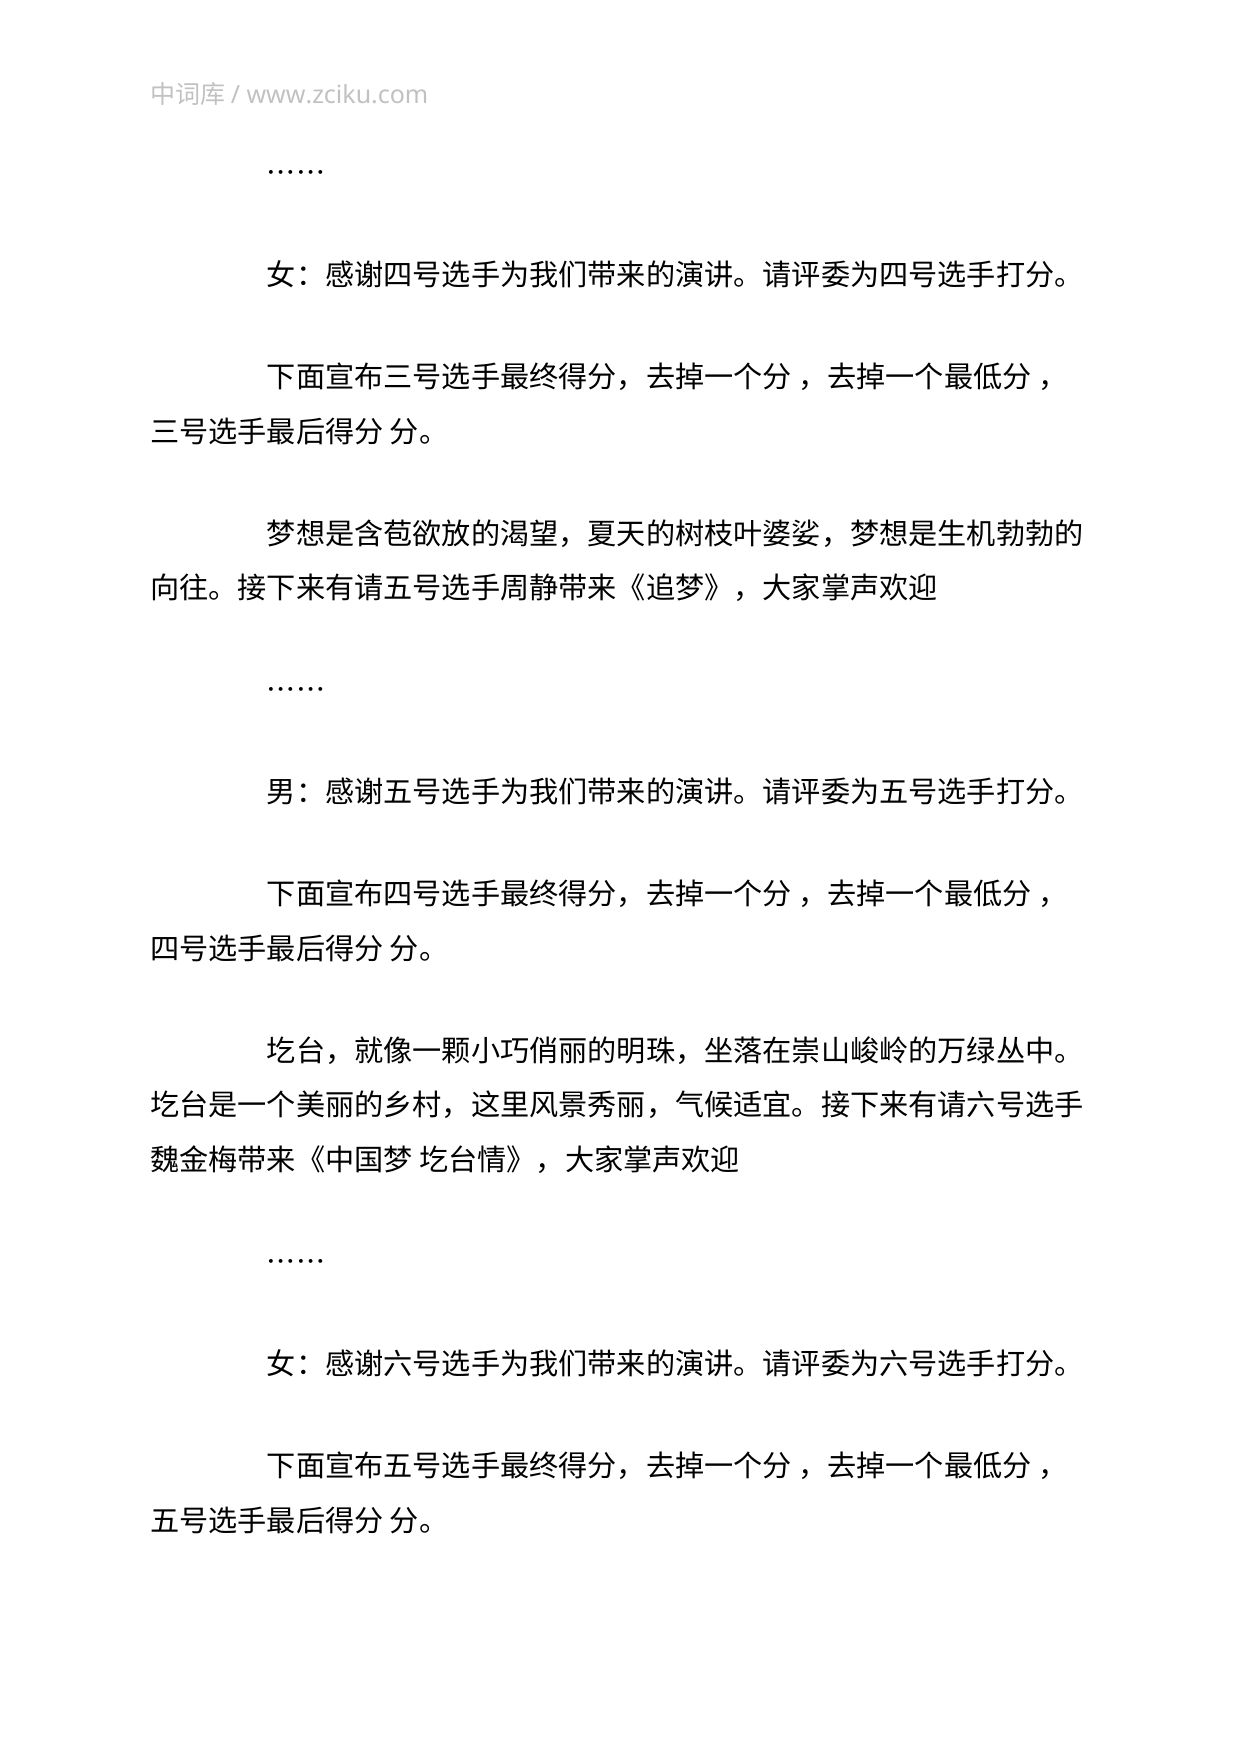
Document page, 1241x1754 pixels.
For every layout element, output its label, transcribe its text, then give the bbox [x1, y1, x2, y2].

text 男：感谢五号选手为我们带来的演讲。请评委为五号选手打分。 [150, 769, 1090, 811]
text 女：感谢四号选手为我们带来的演讲。请评委为四号选手打分。 [150, 252, 1090, 294]
text …… [150, 1239, 1090, 1281]
text 下面宣布三号选手最终得分，去掉一个分 ，去掉一个最低分 ，三号选手最后得分 分。 [150, 353, 1090, 451]
text 下面宣布五号选手最终得分，去掉一个分 ，去掉一个最低分 ，五号选手最后得分 分。 [150, 1442, 1090, 1539]
text 女：感谢六号选手为我们带来的演讲。请评委为六号选手打分。 [150, 1340, 1090, 1383]
text 圪台，就像一颗小巧俏丽的明珠，坐落在崇山峻岭的万绿丛中。圪台是一个美丽的乡村，这里风景秀丽，气候适宜。接下来有请六号选手魏金梅带来《中国梦 圪台情》，大家掌声欢迎 [150, 1027, 1090, 1179]
text 下面宣布四号选手最终得分，去掉一个分 ，去掉一个最低分 ，四号选手最后得分 分。 [150, 870, 1090, 968]
text …… [150, 667, 1090, 709]
text 梦想是含苞欲放的渴望，夏天的树枝叶婆娑，梦想是生机勃勃的向往。接下来有请五号选手周静带来《追梦》，大家掌声欢迎 [150, 510, 1090, 607]
text …… [150, 150, 1090, 192]
